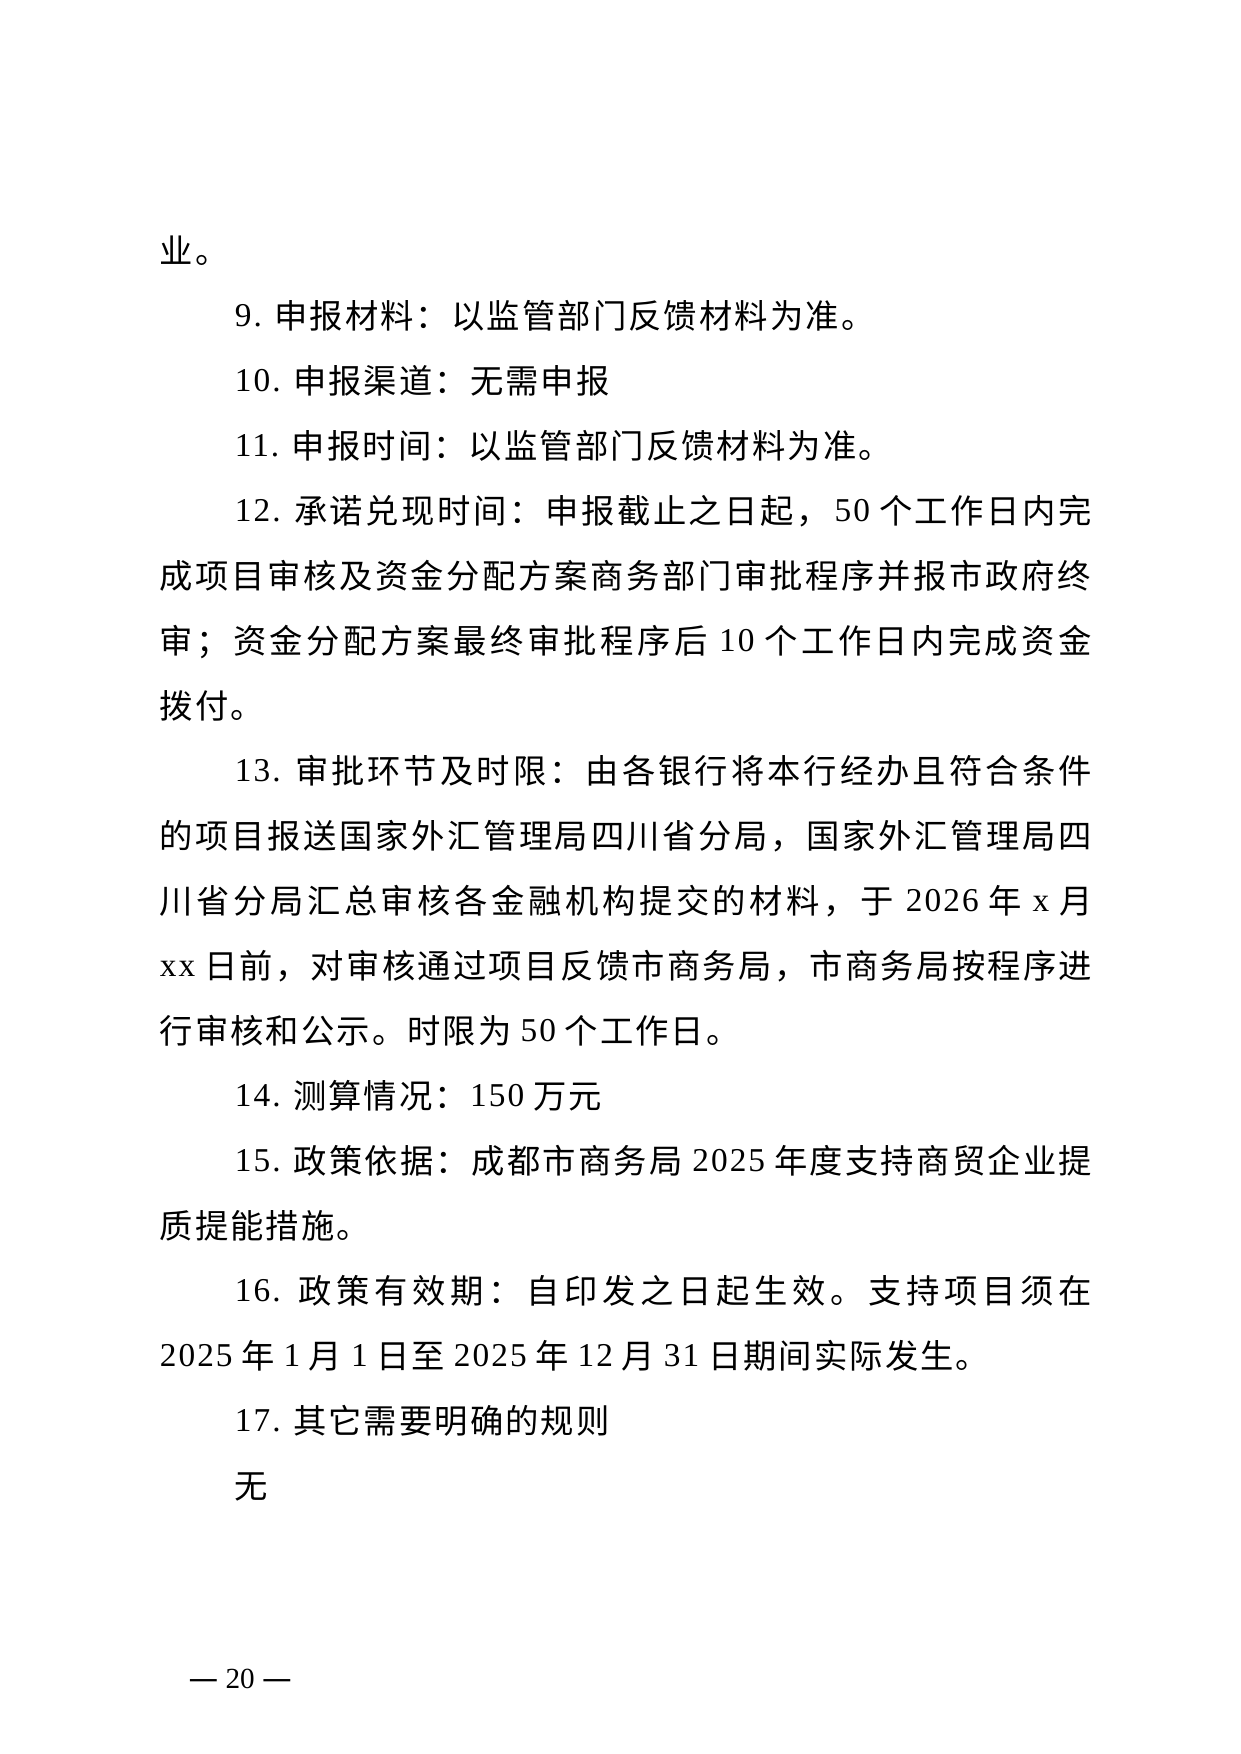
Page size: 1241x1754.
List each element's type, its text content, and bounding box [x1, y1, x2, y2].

text 15. 政策依据：成都市商务局2025年度支持商贸企业提质提能措施。 [159, 1127, 1093, 1257]
text 9. 申报材料：以监管部门反馈材料为准。 [159, 282, 1093, 347]
text 13. 审批环节及时限：由各银行将本行经办且符合条件的项目报送国家外汇管理局四川省分局，国家外汇管理局四川省分局汇总审核各金融机构提交的材料，于2026年x月xx日前，对审核通过项目反馈市商务局，市商务局按程序进行审核和公示。时限为50个工作日。 [159, 737, 1093, 1062]
text 10. 申报渠道：无需申报 [159, 347, 1093, 412]
text 14. 测算情况：150万元 [159, 1062, 1093, 1127]
text 12. 承诺兑现时间：申报截止之日起，50个工作日内完成项目审核及资金分配方案商务部门审批程序并报市政府终审；资金分配方案最终审批程序后10个工作日内完成资金拨付。 [159, 477, 1093, 737]
text 17. 其它需要明确的规则 [159, 1387, 1093, 1452]
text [159, 217, 1093, 282]
text 16. 政策有效期：自印发之日起生效。支持项目须在2025年1月1日至2025年12月31日期间实际发生。 [159, 1257, 1093, 1387]
text 11. 申报时间：以监管部门反馈材料为准。 [159, 412, 1093, 477]
text 无 [159, 1452, 1093, 1517]
